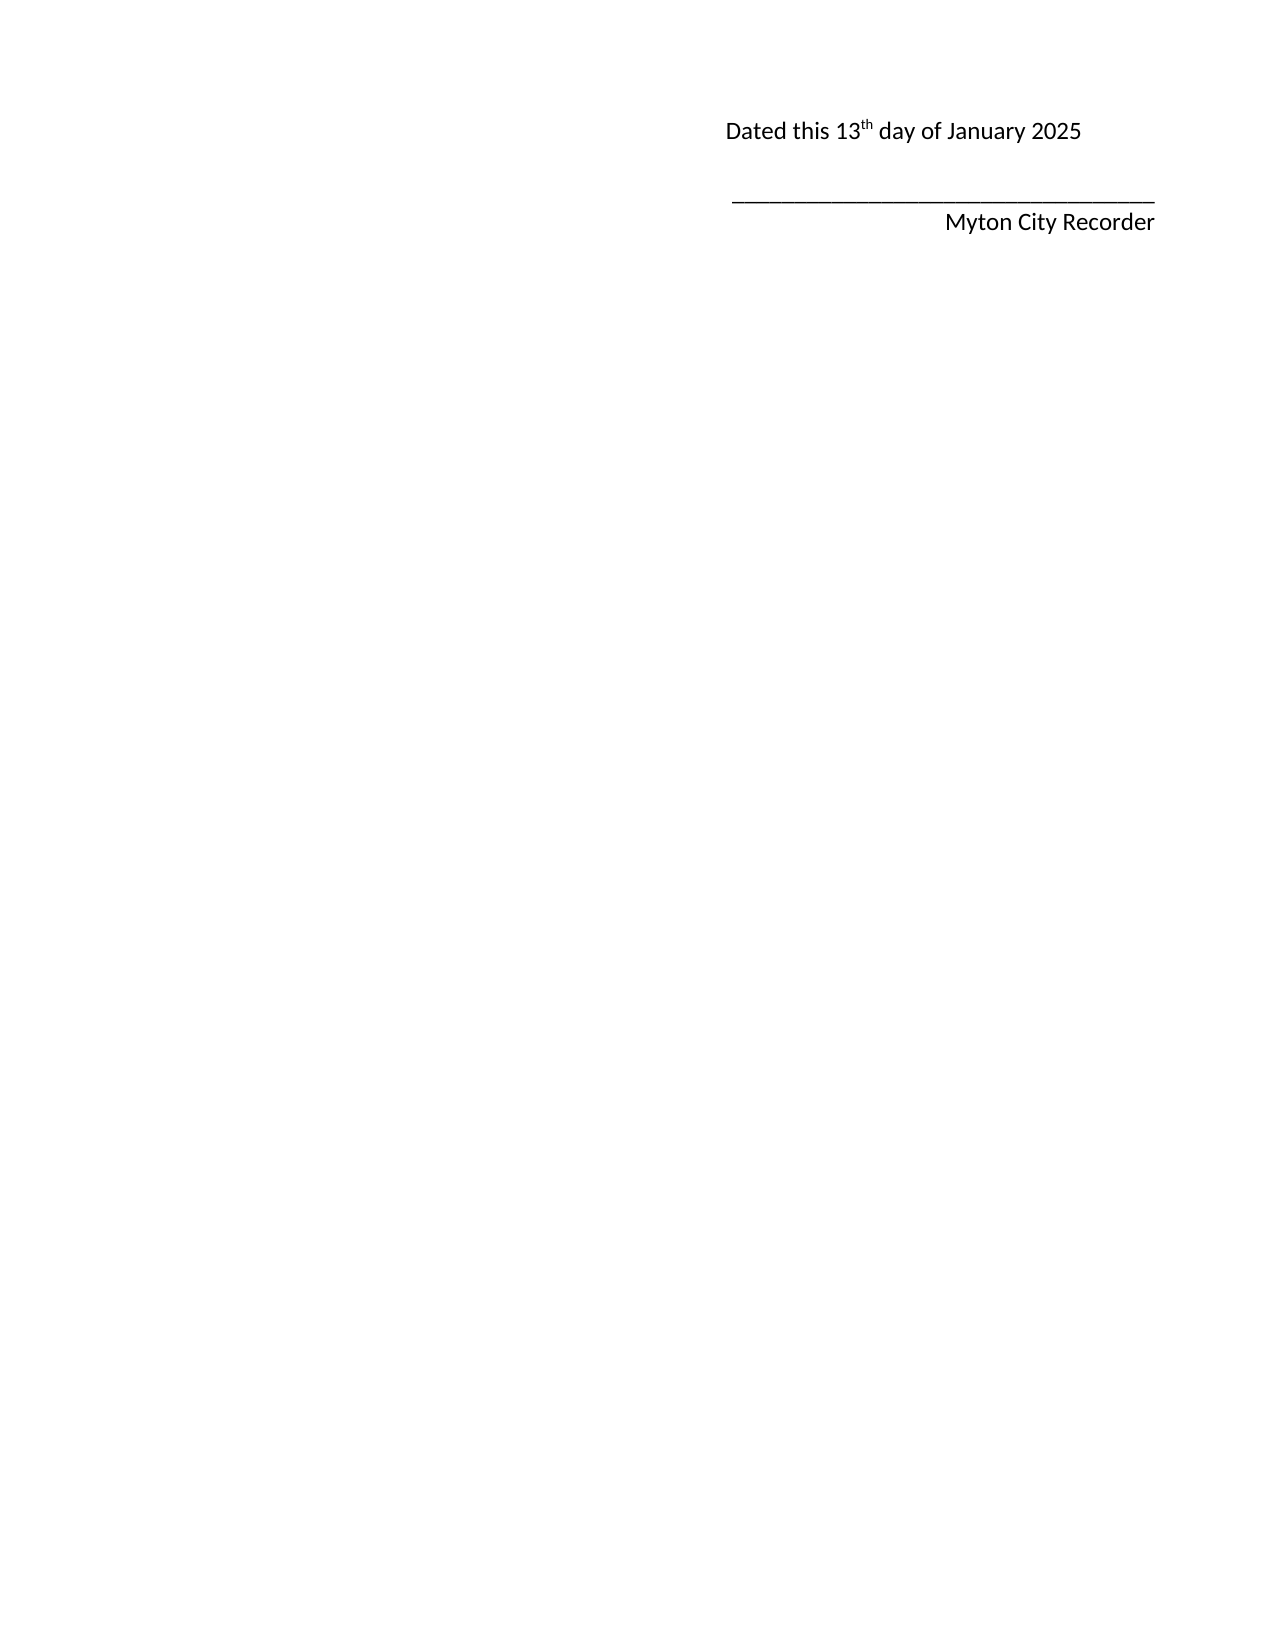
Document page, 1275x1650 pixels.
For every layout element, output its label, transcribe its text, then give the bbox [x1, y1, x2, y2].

text __________________________________Myton City Recorder [720, 176, 1155, 237]
text Dated this 13th day of January 2025 [720, 115, 1155, 145]
